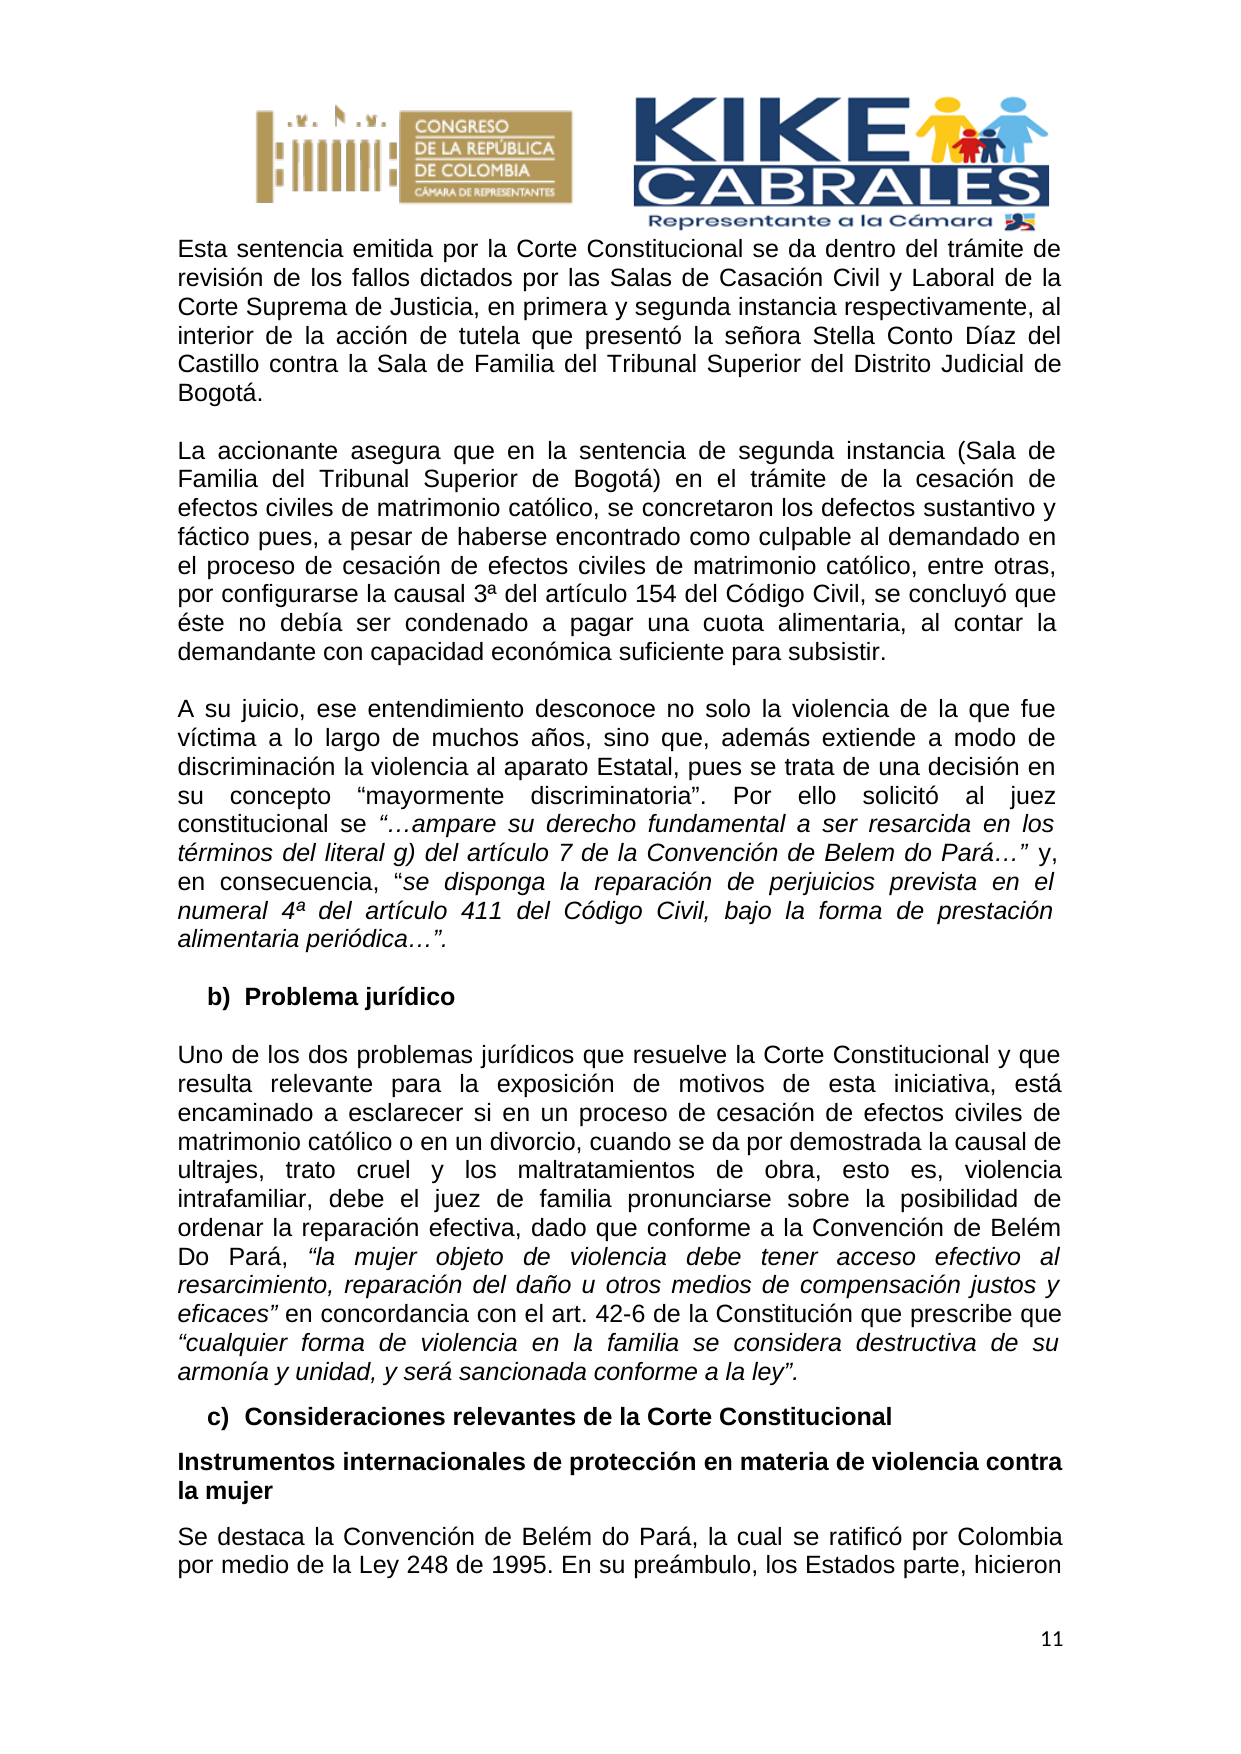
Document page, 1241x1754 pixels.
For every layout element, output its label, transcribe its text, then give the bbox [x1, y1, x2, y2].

text Esta sentencia emitida por la Corte Constitucional se da dentro del trámite de revisión de los fallos dictados por las Salas de Casación Civil y Laboral de la Corte Suprema de Justicia, en primera y segunda instancia respectivamente, al interior de la acción de tutela que presentó la señora Stella Conto Díaz del Castillo contra la Sala de Familia del Tribunal Superior del Distrito Judicial de Bogotá. [177, 234, 1063, 407]
text A su juicio, ese entendimiento desconoce no solo la violencia de la que fue víctima a lo largo de muchos años, sino que, además extiende a modo de discriminación la violencia al aparato Estatal, pues se trata de una decisión en su concepto “mayormente discriminatoria”. Por ello solicitó al juez constitucional se “…ampare su derecho fundamental a ser resarcida en los términos del literal g) del artículo 7 de la Convención de Belem do Pará…” y, en consecuencia, “se disponga la reparación de perjuicios prevista en el numeral 4ª del artículo 411 del Código Civil, bajo la forma de prestación alimentaria periódica…”. [177, 694, 1058, 953]
list Consideraciones relevantes de la Corte Constitucional [207, 1402, 1063, 1431]
text Instrumentos internacionales de protección en materia de violencia contra la mujer [177, 1447, 1063, 1505]
list Problema jurídico [207, 982, 1063, 1011]
picture [177, 73, 1050, 235]
text Uno de los dos problemas jurídicos que resuelve la Corte Constitucional y que resulta relevante para la exposición de motivos de esta iniciativa, está encaminado a esclarecer si en un proceso de cesación de efectos civiles de matrimonio católico o en un divorcio, cuando se da por demostrada la causal de ultrajes, trato cruel y los maltratamientos de obra, esto es, violencia intrafamiliar, debe el juez de familia pronunciarse sobre la posibilidad de ordenar la reparación efectiva, dado que conforme a la Convención de Belém Do Pará, “la mujer objeto de violencia debe tener acceso efectivo al resarcimiento, reparación del daño u otros medios de compensación justos y eficaces” en concordancia con el art. 42-6 de la Constitución que prescribe que “cualquier forma de violencia en la familia se considera destructiva de su armonía y unidad, y será sancionada conforme a la ley”. [177, 1040, 1063, 1385]
text La accionante asegura que en la sentencia de segunda instancia (Sala de Familia del Tribunal Superior de Bogotá) en el trámite de la cesación de efectos civiles de matrimonio católico, se concretaron los defectos sustantivo y fáctico pues, a pesar de haberse encontrado como culpable al demandado en el proceso de cesación de efectos civiles de matrimonio católico, entre otras, por configurarse la causal 3ª del artículo 154 del Código Civil, se concluyó que éste no debía ser condenado a pagar una cuota alimentaria, al contar la demandante con capacidad económica suficiente para subsistir. [177, 436, 1058, 666]
